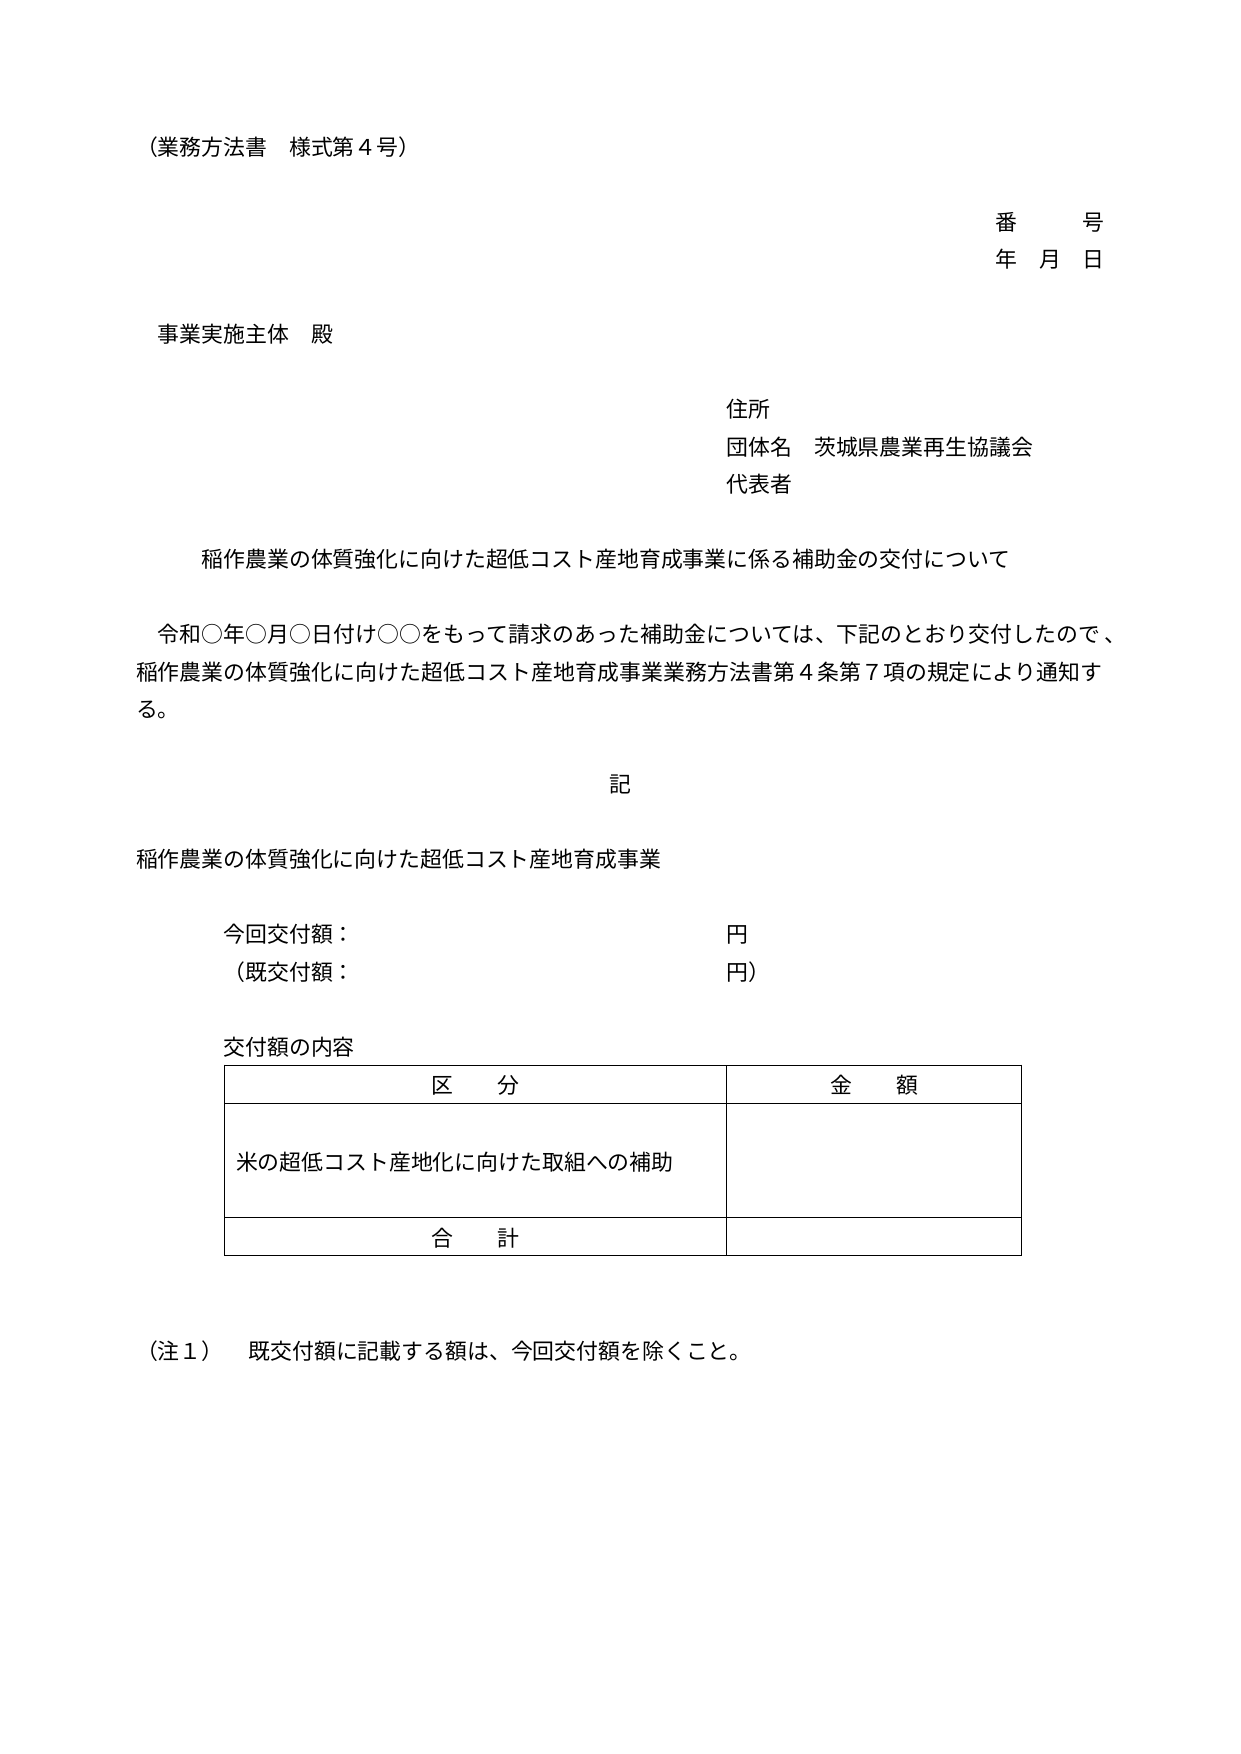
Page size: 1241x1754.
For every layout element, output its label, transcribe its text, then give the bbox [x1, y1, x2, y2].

list 既交付額に記載する額は、今回交付額を除くこと。 [136, 1331, 1104, 1369]
table_header 区 分 [225, 1066, 726, 1103]
table_cell [727, 1218, 1021, 1255]
text 今回交付額： 円 [136, 914, 1104, 952]
text 稲作農業の体質強化に向けた超低コスト産地育成事業 [136, 839, 1104, 877]
text 番 号 [136, 202, 1104, 239]
text （業務方法書 様式第４号） [136, 127, 1104, 164]
text 代表者 [726, 464, 1104, 502]
table_header 金 額 [727, 1066, 1021, 1103]
text 稲作農業の体質強化に向けた超低コスト産地育成事業に係る補助金の交付について [136, 539, 1104, 577]
text 団体名 茨城県農業再生協議会 [726, 427, 1104, 464]
text 住所 [726, 389, 1104, 427]
text 事業実施主体 殿 [136, 314, 1104, 352]
text （既交付額： 円） [136, 952, 1104, 989]
text 交付額の内容 [136, 1027, 1104, 1064]
subtitle 記 [136, 764, 1104, 802]
table_cell 米の超低コスト産地化に向けた取組への補助 [225, 1104, 726, 1217]
table_cell [727, 1104, 1021, 1217]
text 令和○年○月○日付け○○をもって請求のあった補助金については、下記のとおり交付したので、稲作農業の体質強化に向けた超低コスト産地育成事業業務方法書第４条第７項の規定により通知する。 [136, 614, 1104, 727]
text 年 月 日 [136, 239, 1104, 277]
table_cell 合 計 [225, 1218, 726, 1255]
